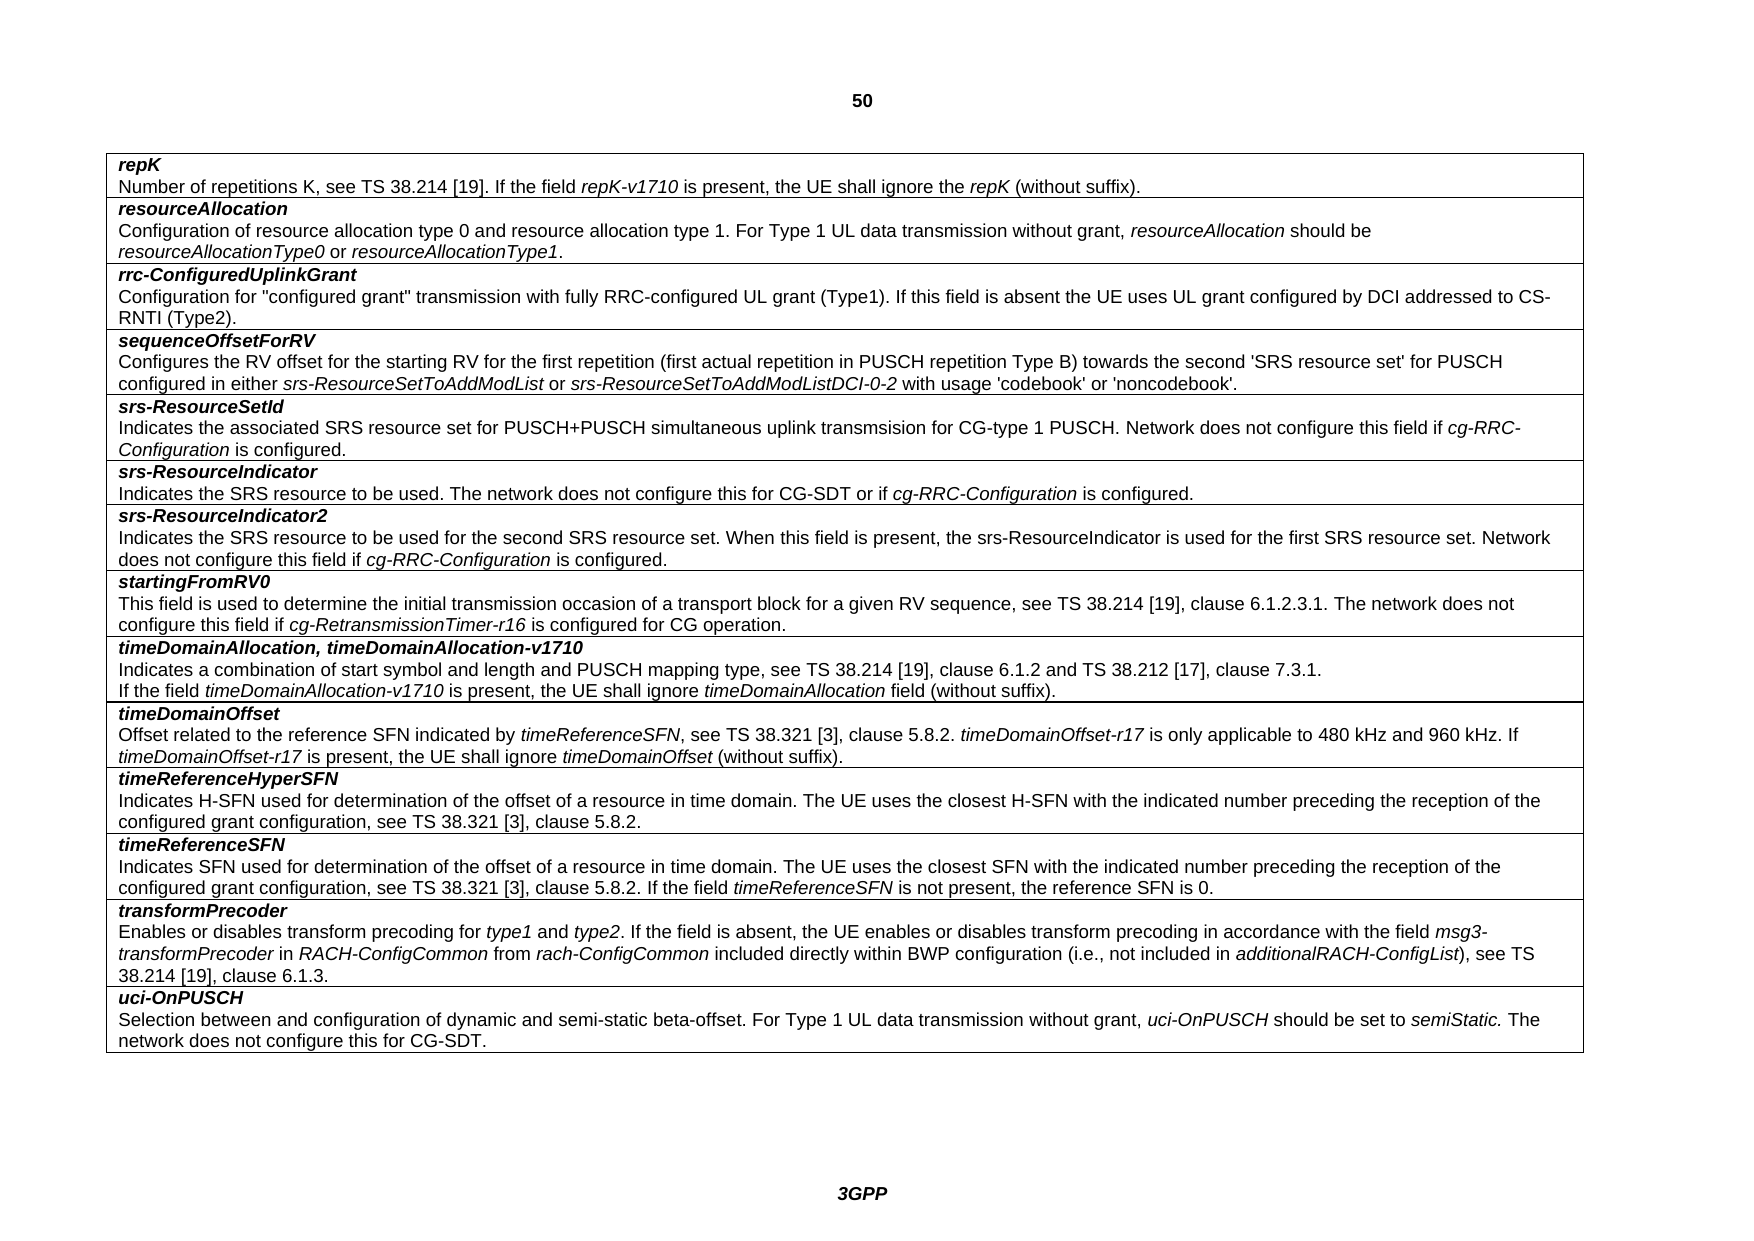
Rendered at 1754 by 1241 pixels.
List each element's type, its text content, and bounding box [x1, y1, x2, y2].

table_cell srs-ResourceSetId Indicates the associated SRS resource set for PUSCH+PUSCH simultaneous uplink transmsision for CG-type 1 PUSCH. Network does not configure this field if cg-RRC-Configuration is configured. [107, 395, 1583, 460]
table_cell srs-ResourceIndicator Indicates the SRS resource to be used. The network does not configure this for CG-SDT or if cg-RRC-Configuration is configured. [107, 461, 1583, 504]
table_cell timeDomainAllocation, timeDomainAllocation-v1710 Indicates a combination of start symbol and length and PUSCH mapping type, see TS 38.214 [19], clause 6.1.2 and TS 38.212 [17], clause 7.3.1. If the field timeDomainAllocation-v1710 is present, the UE shall ignore timeDomainAllocation field (without suffix). [107, 637, 1583, 701]
table_cell sequenceOffsetForRV Configures the RV offset for the starting RV for the first repetition (first actual repetition in PUSCH repetition Type B) towards the second 'SRS resource set' for PUSCH configured in either srs-ResourceSetToAddModList or srs-ResourceSetToAddModListDCI-0-2 with usage 'codebook' or 'noncodebook'. [107, 330, 1583, 394]
table_cell transformPrecoder Enables or disables transform precoding for type1 and type2. If the field is absent, the UE enables or disables transform precoding in accordance with the field msg3-transformPrecoder in RACH-ConfigCommon from rach-ConfigCommon included directly within BWP configuration (i.e., not included in additionalRACH-ConfigList), see TS 38.214 [19], clause 6.1.3. [107, 900, 1583, 986]
table_cell startingFromRV0 This field is used to determine the initial transmission occasion of a transport block for a given RV sequence, see TS 38.214 [19], clause 6.1.2.3.1. The network does not configure this field if cg-RetransmissionTimer-r16 is configured for CG operation. [107, 571, 1583, 636]
table_cell timeReferenceHyperSFN Indicates H-SFN used for determination of the offset of a resource in time domain. The UE uses the closest H-SFN with the indicated number preceding the reception of the configured grant configuration, see TS 38.321 [3], clause 5.8.2. [107, 768, 1583, 833]
table_cell timeReferenceSFN Indicates SFN used for determination of the offset of a resource in time domain. The UE uses the closest SFN with the indicated number preceding the reception of the configured grant configuration, see TS 38.321 [3], clause 5.8.2. If the field timeReferenceSFN is not present, the reference SFN is 0. [107, 834, 1583, 899]
table_cell rrc-ConfiguredUplinkGrant Configuration for "configured grant" transmission with fully RRC-configured UL grant (Type1). If this field is absent the UE uses UL grant configured by DCI addressed to CS-RNTI (Type2). [107, 264, 1583, 329]
table_cell srs-ResourceIndicator2 Indicates the SRS resource to be used for the second SRS resource set. When this field is present, the srs-ResourceIndicator is used for the first SRS resource set. Network does not configure this field if cg-RRC-Configuration is configured. [107, 505, 1583, 570]
table_cell resourceAllocation Configuration of resource allocation type 0 and resource allocation type 1. For Type 1 UL data transmission without grant, resourceAllocation should be resourceAllocationType0 or resourceAllocationType1. [107, 198, 1583, 263]
table_cell uci-OnPUSCH Selection between and configuration of dynamic and semi-static beta-offset. For Type 1 UL data transmission without grant, uci-OnPUSCH should be set to semiStatic. The network does not configure this for CG-SDT. [107, 987, 1583, 1052]
table_cell timeDomainOffset Offset related to the reference SFN indicated by timeReferenceSFN, see TS 38.321 [3], clause 5.8.2. timeDomainOffset-r17 is only applicable to 480 kHz and 960 kHz. If timeDomainOffset-r17 is present, the UE shall ignore timeDomainOffset (without suffix). [107, 703, 1583, 767]
table_cell repK Number of repetitions K, see TS 38.214 [19]. If the field repK-v1710 is present, the UE shall ignore the repK (without suffix). [107, 154, 1583, 197]
